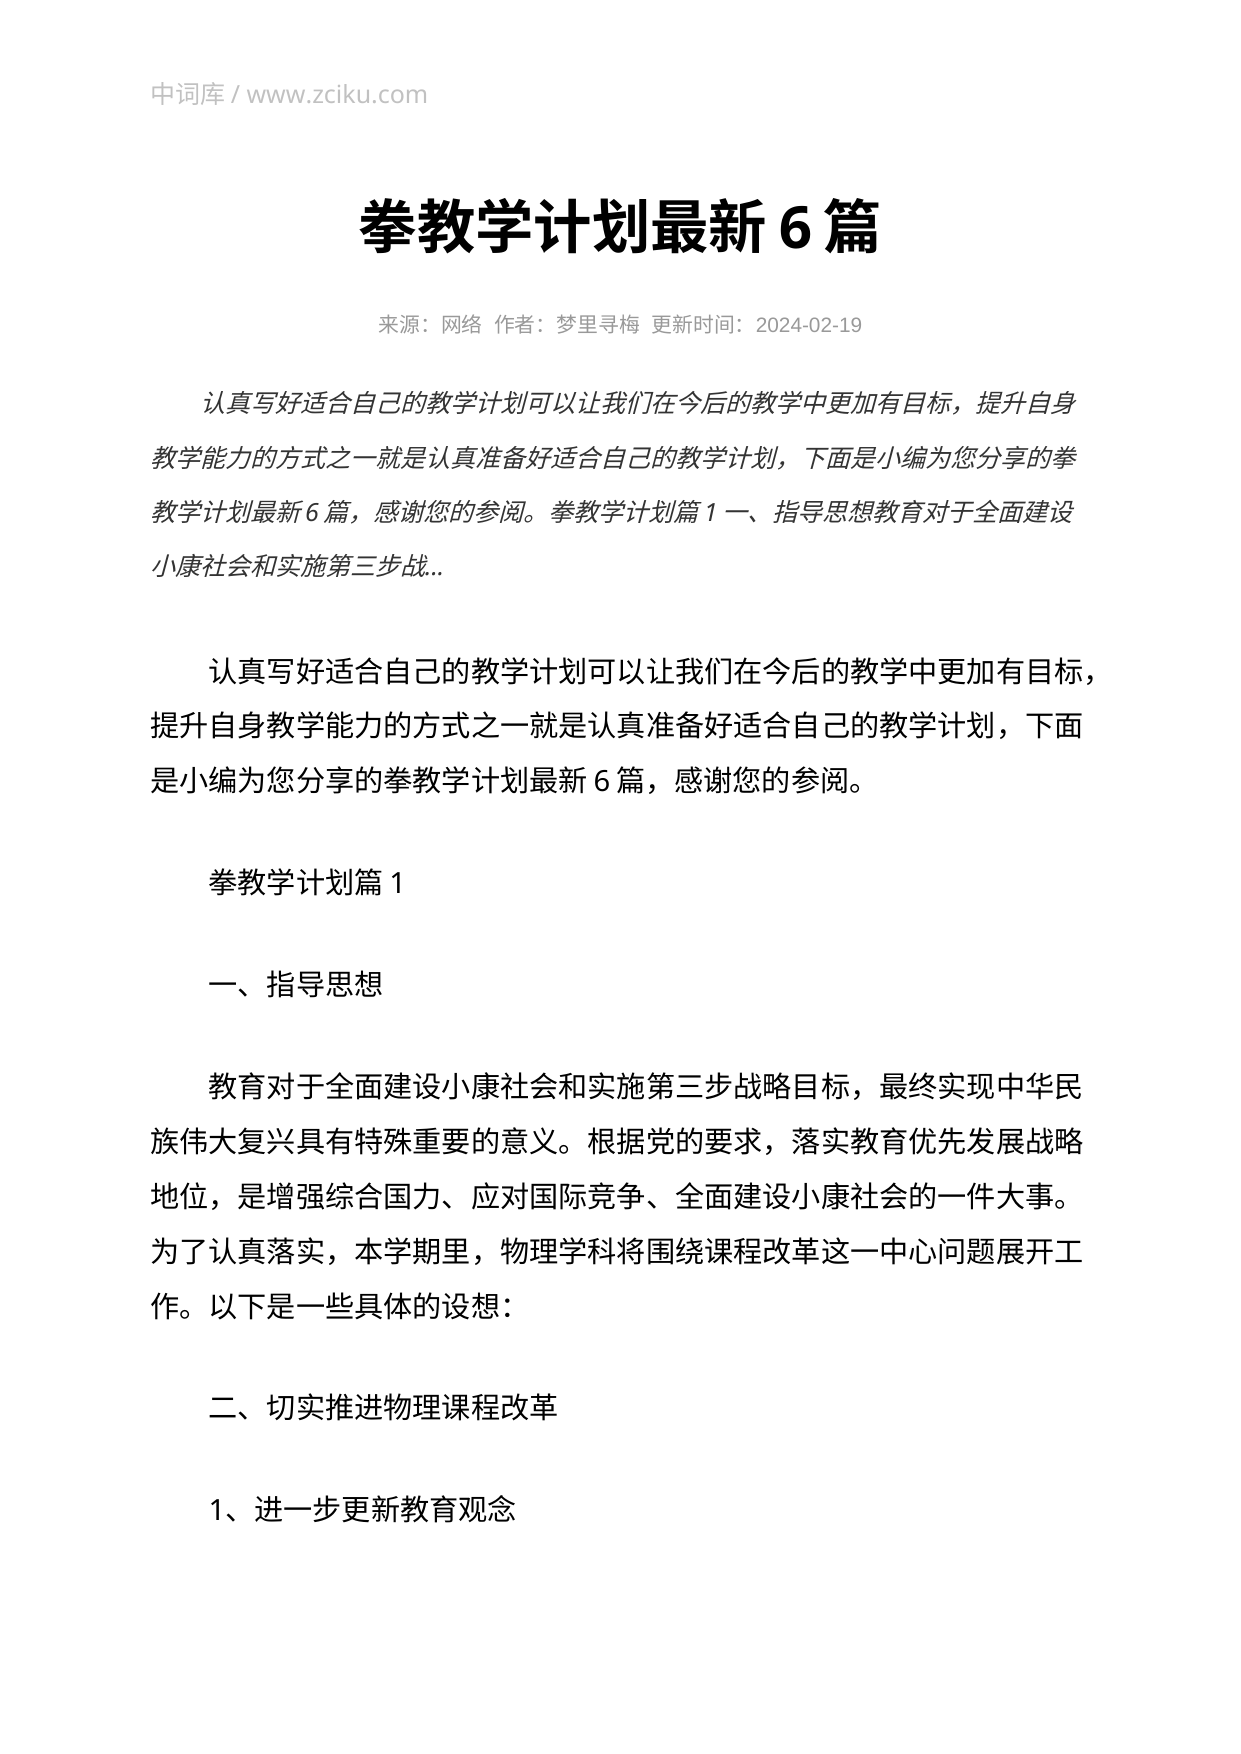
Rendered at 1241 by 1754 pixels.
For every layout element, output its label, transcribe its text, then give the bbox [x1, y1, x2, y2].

text 认真写好适合自己的教学计划可以让我们在今后的教学中更加有目标，提升自身教学能力的方式之一就是认真准备好适合自己的教学计划，下面是小编为您分享的拳教学计划最新6篇，感谢您的参阅。 [150, 648, 1090, 800]
text 拳教学计划篇1 [150, 860, 1090, 902]
text 来源：网络 作者：梦里寻梅 更新时间：2024-02-19 [150, 313, 1090, 337]
subtitle 拳教学计划最新6篇 [150, 181, 1090, 266]
text 二、切实推进物理课程改革 [150, 1385, 1090, 1427]
text 一、指导思想 [150, 962, 1090, 1004]
text 1、进一步更新教育观念 [150, 1487, 1090, 1529]
text 教育对于全面建设小康社会和实施第三步战略目标，最终实现中华民族伟大复兴具有特殊重要的意义。根据党的要求，落实教育优先发展战略地位，是增强综合国力、应对国际竞争、全面建设小康社会的一件大事。为了认真落实，本学期里，物理学科将围绕课程改革这一中心问题展开工作。以下是一些具体的设想： [150, 1064, 1090, 1326]
text 认真写好适合自己的教学计划可以让我们在今后的教学中更加有目标，提升自身教学能力的方式之一就是认真准备好适合自己的教学计划，下面是小编为您分享的拳教学计划最新6篇，感谢您的参阅。拳教学计划篇1一、指导思想教育对于全面建设小康社会和实施第三步战... [150, 384, 1090, 583]
